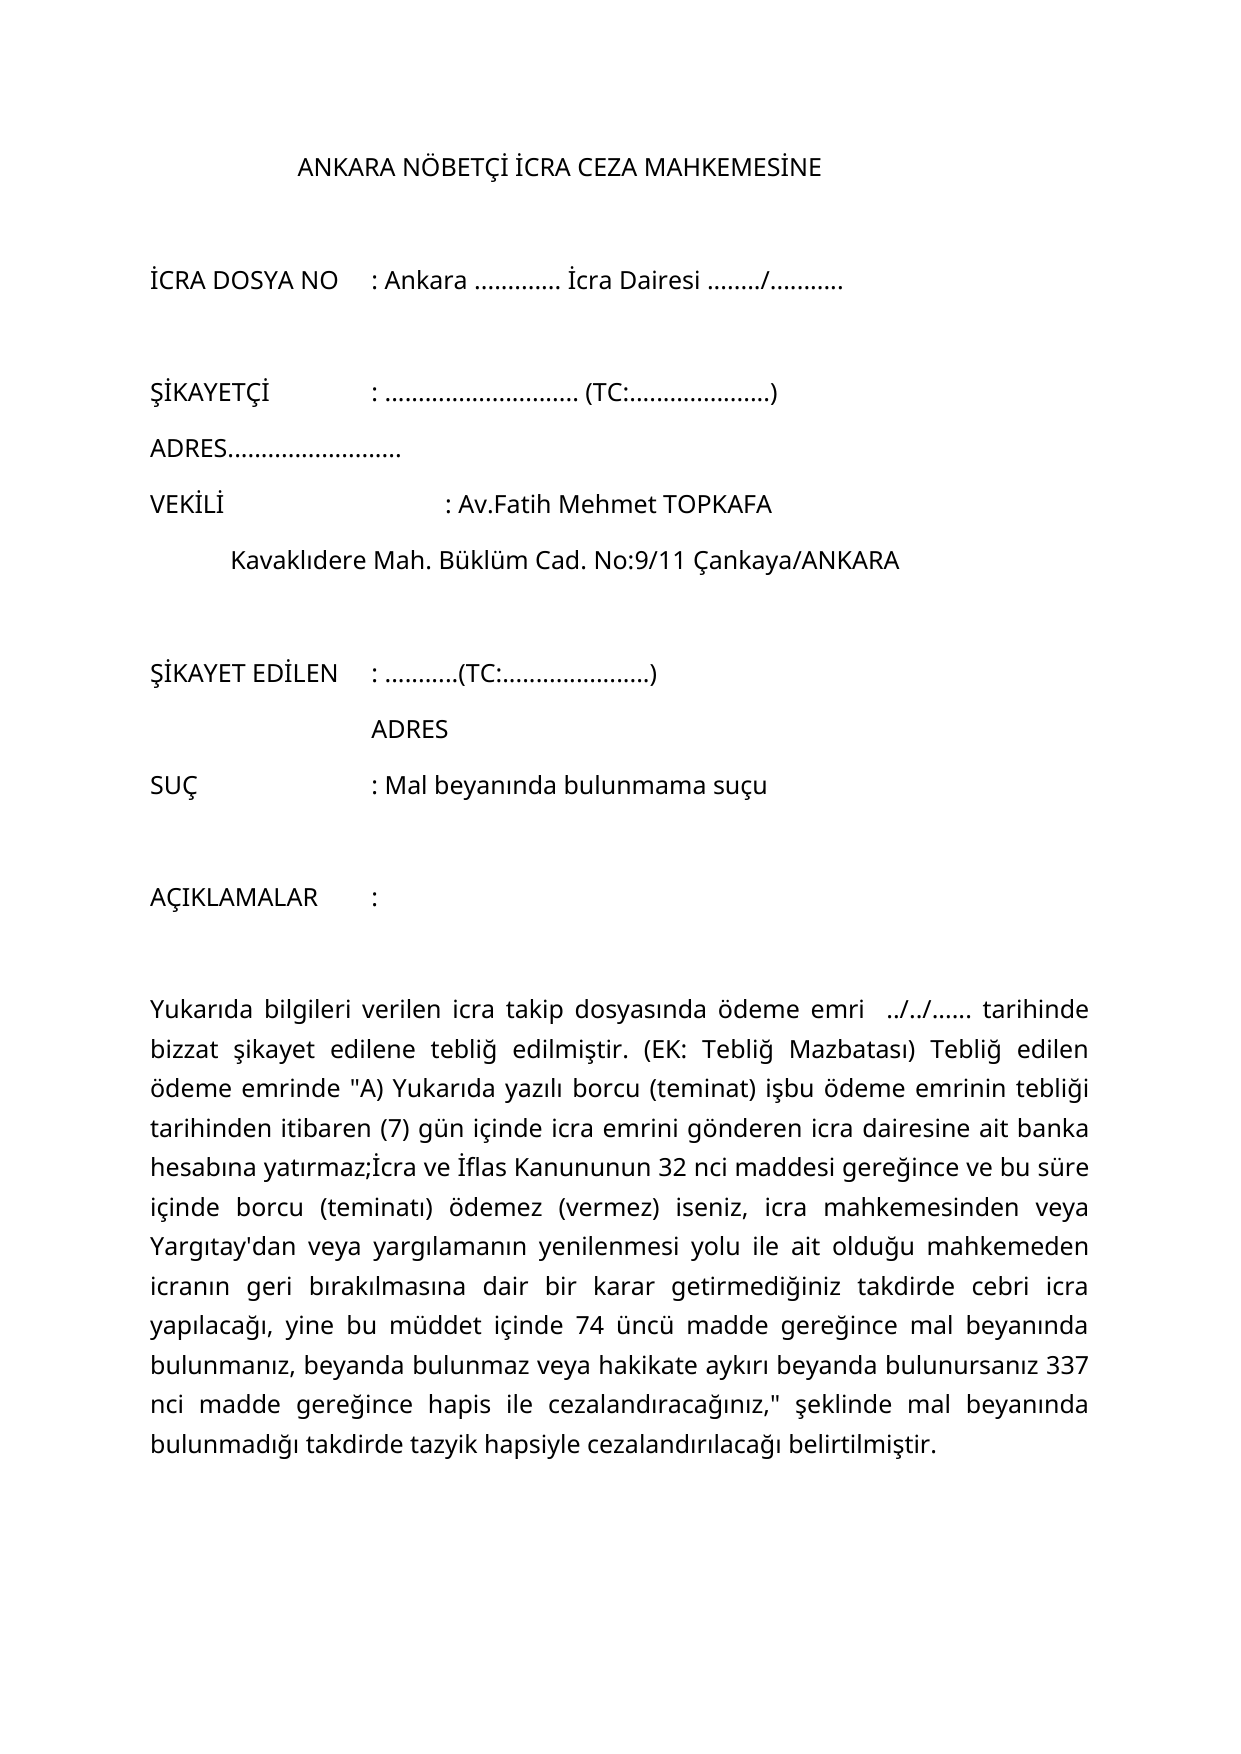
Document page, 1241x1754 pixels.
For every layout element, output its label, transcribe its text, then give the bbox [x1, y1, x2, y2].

text SUÇ : Mal beyanında bulunmama suçu [150, 768, 1090, 802]
text ANKARA NÖBETÇİ İCRA CEZA MAHKEMESİNE [224, 150, 1090, 184]
text ŞİKAYETÇİ : ............................. (TC:.....................) [150, 374, 1090, 409]
text AÇIKLAMALAR : [150, 880, 1090, 914]
text ŞİKAYET EDİLEN : ...........(TC:......................) [150, 655, 1090, 689]
text Yukarıda bilgileri verilen icra takip dosyasında ödeme emri ../../...... tarihinde bizzat şikayet edilene tebliğ edilmiştir. (EK: Tebliğ Mazbatası) Tebliğ edilen ödeme emrinde "A) Yukarıda yazılı borcu (teminat) işbu ödeme emrinin tebliği tarihinden itibaren (7) gün içinde icra emrini gönderen icra dairesine ait banka hesabına yatırmaz;İcra ve İflas Kanununun 32 nci maddesi gereğince ve bu süre içinde borcu (teminatı) ödemez (vermez) iseniz, icra mahkemesinden veya Yargıtay'dan veya yargılamanın yenilenmesi yolu ile ait olduğu mahkemeden icranın geri bırakılmasına dair bir karar getirmediğiniz takdirde cebri icra yapılacağı, yine bu müddet içinde 74 üncü madde gereğince mal beyanında bulunmanız, beyanda bulunmaz veya hakikate aykırı beyanda bulunursanız 337 nci madde gereğince hapis ile cezalandıracağınız," şeklinde mal beyanında bulunmadığı takdirde tazyik hapsiyle cezalandırılacağı belirtilmiştir. [150, 992, 1090, 1461]
text VEKİLİ : Av.Fatih Mehmet TOPKAFA [150, 487, 1090, 521]
text İCRA DOSYA NO : Ankara ............. İcra Dairesi ......../........... [150, 262, 1090, 296]
text ADRES.......................... [150, 431, 1090, 465]
text Kavaklıdere Mah. Büklüm Cad. No:9/11 Çankaya/ANKARA [150, 543, 1090, 577]
text ADRES [297, 711, 1090, 746]
